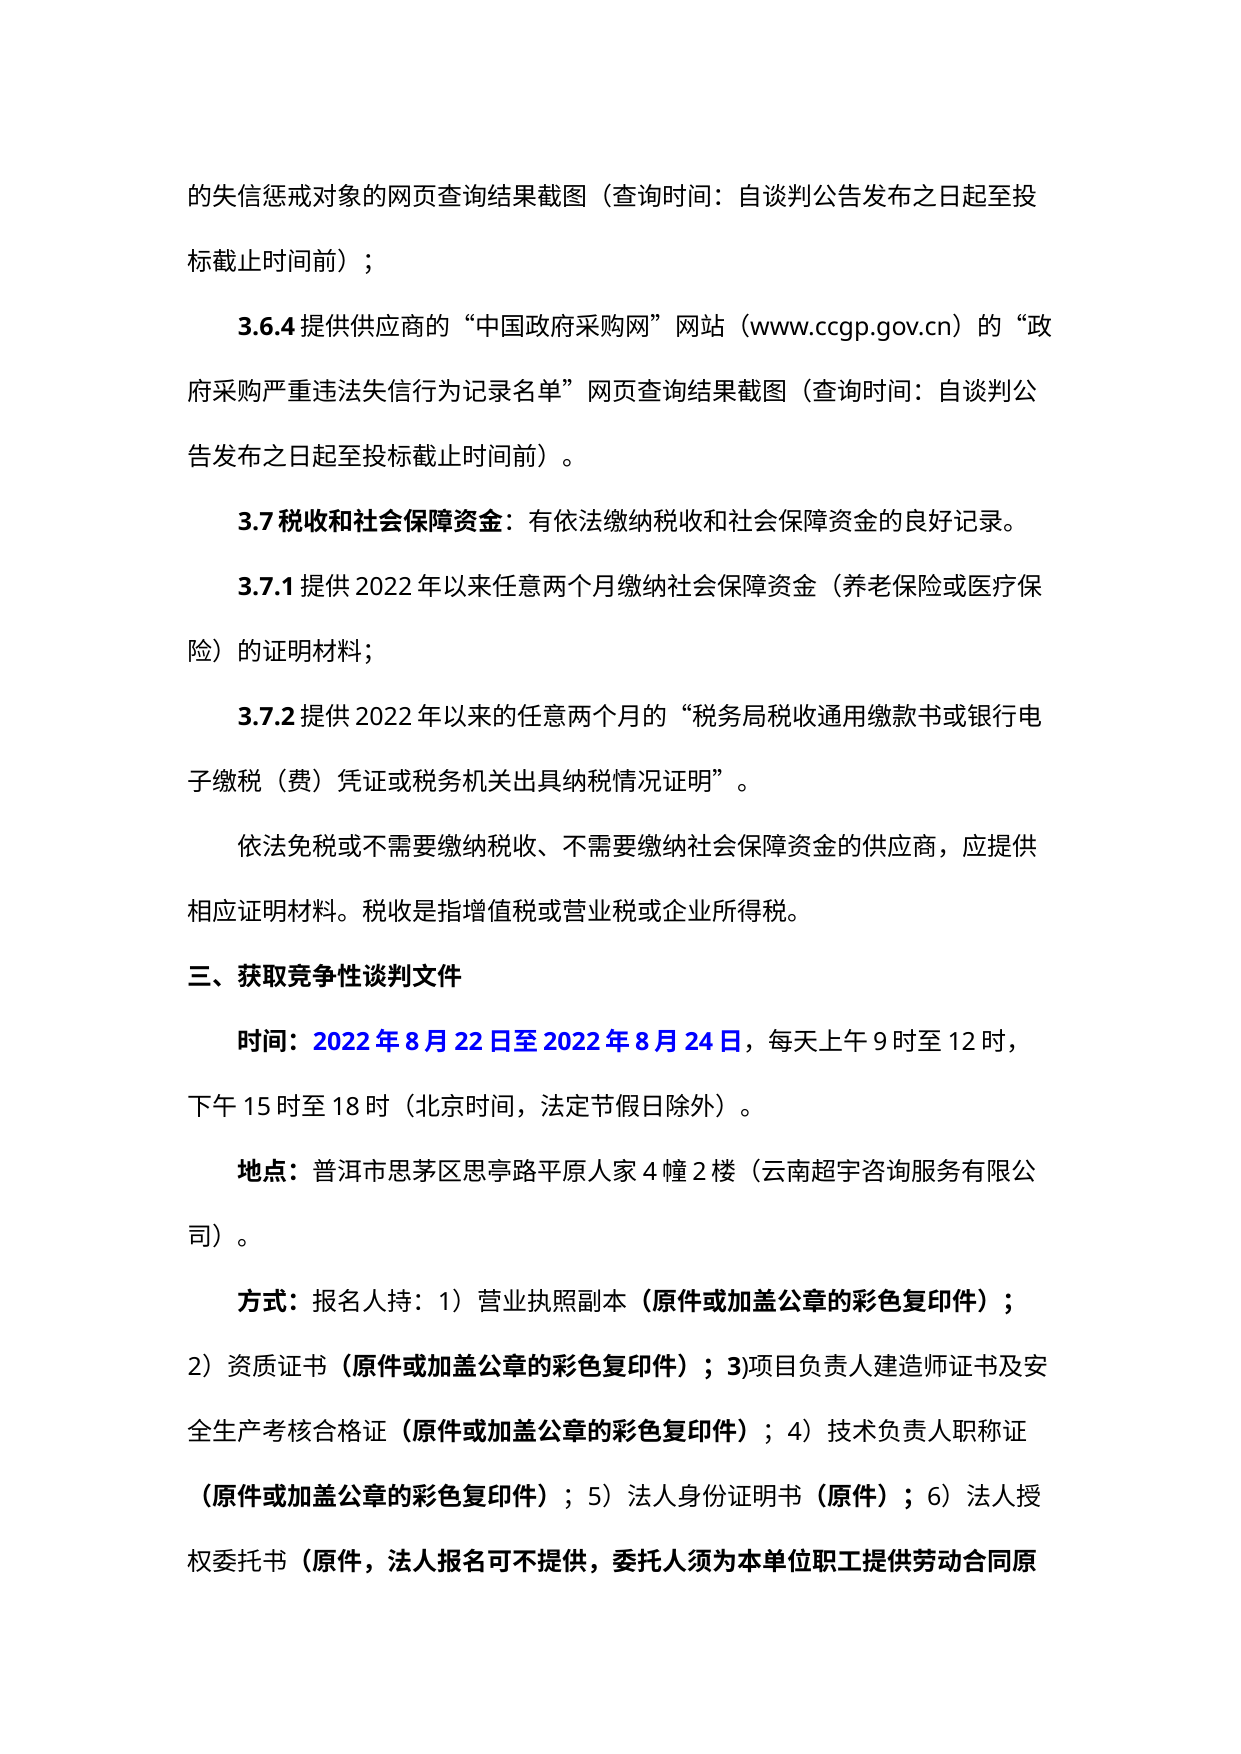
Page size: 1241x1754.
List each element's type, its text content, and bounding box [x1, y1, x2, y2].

text 时间：2022年8月22日至2022年8月24日，每天上午9时至12时，下午15时至18时（北京时间，法定节假日除外）。 [187, 1007, 1053, 1137]
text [187, 1267, 1053, 1592]
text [187, 162, 1053, 292]
text 依法免税或不需要缴纳税收、不需要缴纳社会保障资金的供应商，应提供相应证明材料。税收是指增值税或营业税或企业所得税。 [187, 812, 1053, 942]
text 地点：普洱市思茅区思亭路平原人家4幢2楼（云南超宇咨询服务有限公司）。 [187, 1137, 1053, 1267]
text 3.7税收和社会保障资金：有依法缴纳税收和社会保障资金的良好记录。 [187, 487, 1053, 552]
text 3.6.4提供供应商的“中国政府采购网”网站（www.ccgp.gov.cn）的“政府采购严重违法失信行为记录名单”网页查询结果截图（查询时间：自谈判公告发布之日起至投标截止时间前）。 [187, 292, 1053, 487]
subtitle 三、获取竞争性谈判文件 [187, 942, 1053, 1007]
text 3.7.1提供2022年以来任意两个月缴纳社会保障资金（养老保险或医疗保险）的证明材料； [187, 552, 1053, 682]
text 3.7.2提供2022年以来的任意两个月的“税务局税收通用缴款书或银行电子缴税（费）凭证或税务机关出具纳税情况证明”。 [187, 682, 1053, 812]
